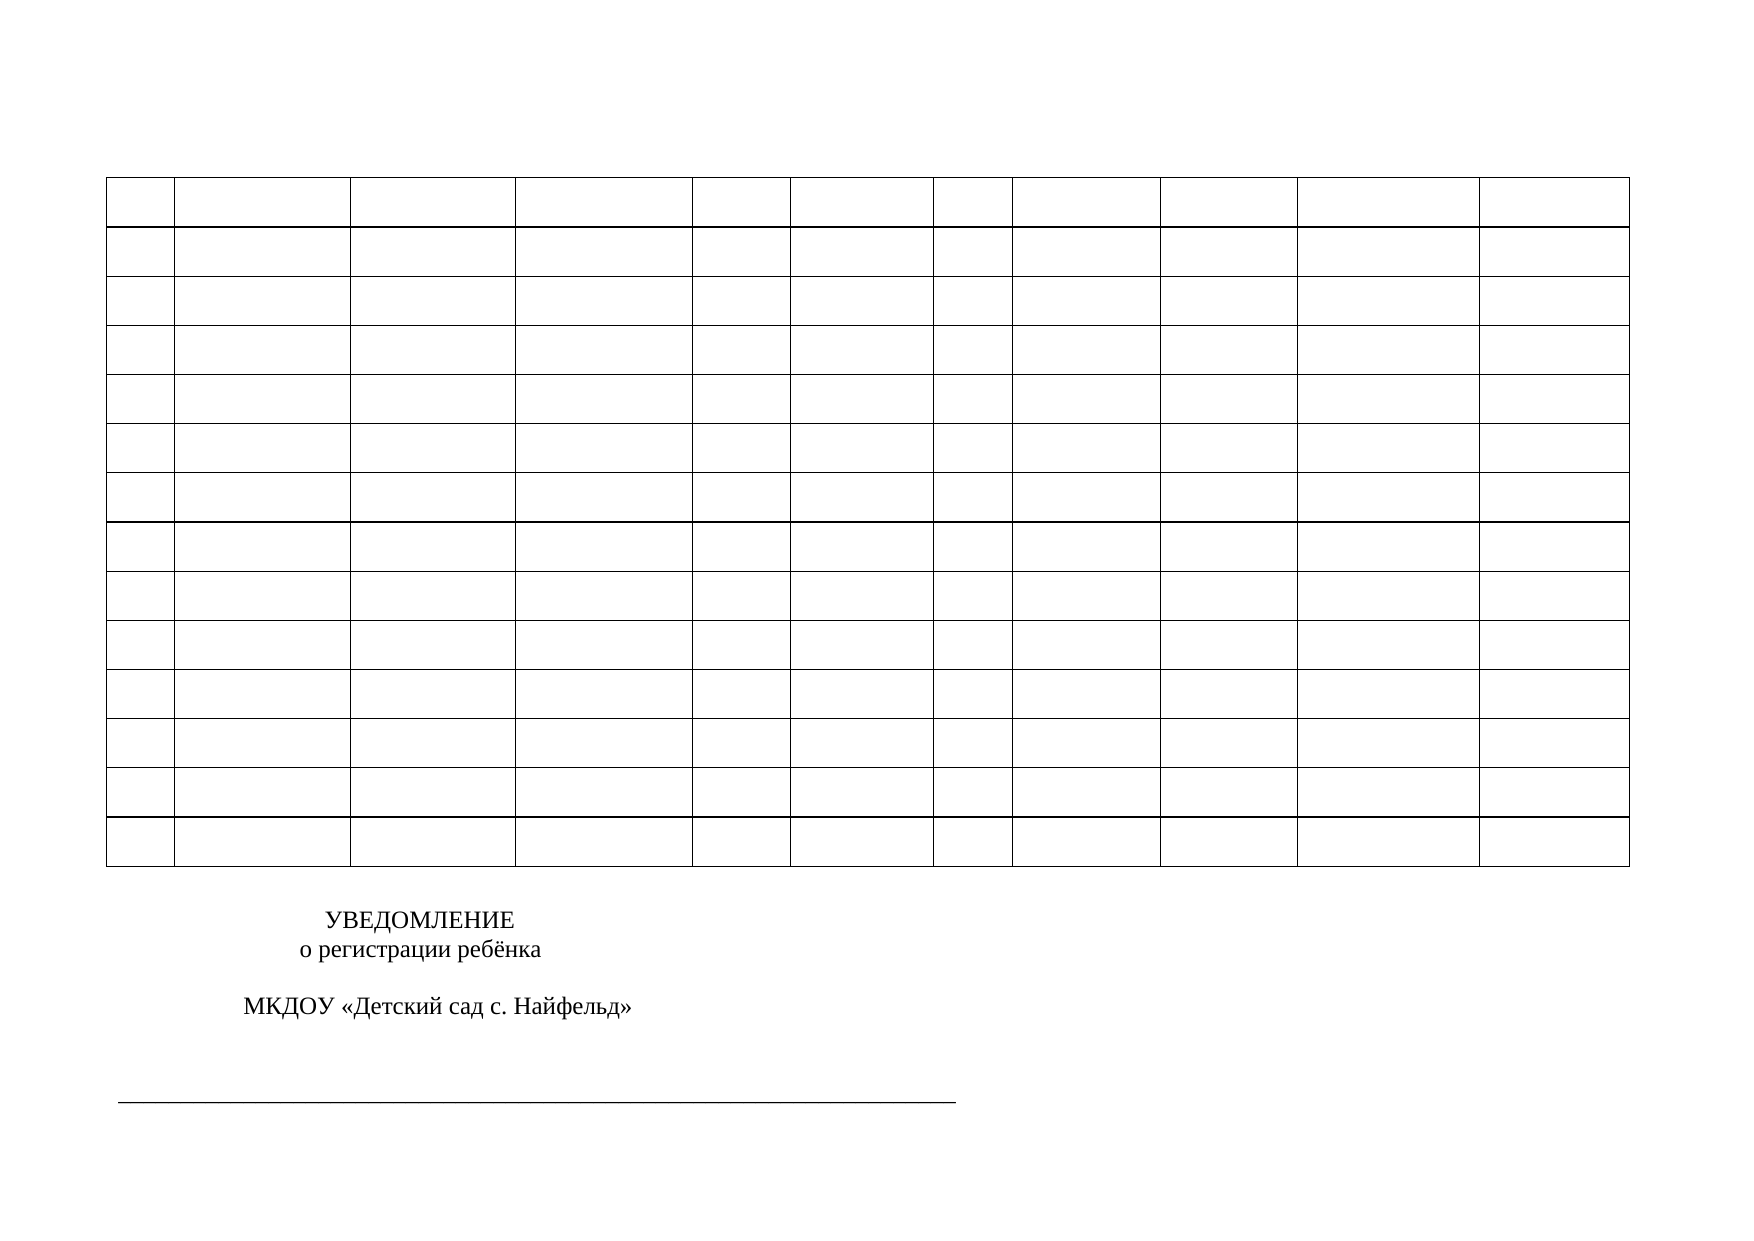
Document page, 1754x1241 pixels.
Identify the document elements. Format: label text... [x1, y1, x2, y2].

table_cell [1161, 572, 1297, 620]
table_cell [934, 178, 1012, 226]
text ___________________________________________________________________ [118, 1077, 1636, 1135]
table_cell [1298, 228, 1479, 276]
table_cell [107, 473, 174, 521]
table_cell [1480, 424, 1629, 472]
table_cell [1480, 572, 1629, 620]
table_cell [107, 277, 174, 325]
table_cell [107, 670, 174, 718]
table_cell [1298, 719, 1479, 767]
table_cell [1161, 277, 1297, 325]
table_cell [1480, 621, 1629, 669]
table_cell [351, 670, 515, 718]
table_cell [791, 228, 933, 276]
table_cell [1161, 621, 1297, 669]
table_cell [1480, 326, 1629, 374]
table_cell [351, 178, 515, 226]
table_cell [516, 277, 692, 325]
table_cell [516, 375, 692, 423]
table_cell [791, 326, 933, 374]
table_cell [1013, 719, 1160, 767]
table_cell [175, 523, 350, 571]
table_cell [351, 277, 515, 325]
table_cell [693, 424, 790, 472]
table_cell [1480, 277, 1629, 325]
table_cell [693, 326, 790, 374]
text МКДОУ «Детский сад с. Найфельд» [118, 991, 1636, 1020]
table_cell [1013, 326, 1160, 374]
table_cell [1161, 719, 1297, 767]
table_cell [175, 178, 350, 226]
table_cell [107, 523, 174, 571]
table_cell [1298, 424, 1479, 472]
table_cell [516, 818, 692, 866]
table_cell [693, 473, 790, 521]
table_cell [934, 424, 1012, 472]
table_cell [934, 719, 1012, 767]
table_cell [107, 424, 174, 472]
table_cell [107, 621, 174, 669]
table_cell [1298, 473, 1479, 521]
table_cell [516, 326, 692, 374]
table_cell [791, 424, 933, 472]
table_cell [693, 719, 790, 767]
table_cell [351, 473, 515, 521]
table_cell [175, 228, 350, 276]
table_cell [107, 572, 174, 620]
table_cell [1013, 670, 1160, 718]
table_cell [175, 818, 350, 866]
table_cell [516, 572, 692, 620]
table_cell [693, 277, 790, 325]
table_cell [1013, 277, 1160, 325]
table_cell [175, 375, 350, 423]
table_cell [1298, 818, 1479, 866]
table_cell [175, 719, 350, 767]
table_cell [351, 572, 515, 620]
table_cell [693, 572, 790, 620]
table_cell [1480, 178, 1629, 226]
table_cell [1161, 375, 1297, 423]
table_cell [1480, 768, 1629, 816]
table_cell [1013, 572, 1160, 620]
table_cell [934, 768, 1012, 816]
table_cell [107, 719, 174, 767]
table_cell [516, 424, 692, 472]
table_cell [175, 768, 350, 816]
table_cell [1480, 523, 1629, 571]
table_cell [351, 818, 515, 866]
table_cell [107, 375, 174, 423]
table_cell [1298, 523, 1479, 571]
table_cell [1161, 768, 1297, 816]
table_cell [1480, 228, 1629, 276]
table_cell [1161, 818, 1297, 866]
table_cell [1480, 670, 1629, 718]
table_cell [693, 178, 790, 226]
table_cell [1298, 670, 1479, 718]
table_cell [516, 228, 692, 276]
table_cell [934, 326, 1012, 374]
table_cell [791, 572, 933, 620]
table_cell [791, 178, 933, 226]
table_cell [1480, 719, 1629, 767]
table_cell [1013, 473, 1160, 521]
table_cell [1013, 818, 1160, 866]
table_cell [1298, 326, 1479, 374]
table_cell [175, 621, 350, 669]
table_cell [791, 719, 933, 767]
table_cell [1013, 621, 1160, 669]
table_cell [1013, 424, 1160, 472]
table_cell [791, 621, 933, 669]
table_cell [693, 768, 790, 816]
table_cell [1298, 375, 1479, 423]
table_cell [516, 621, 692, 669]
table_cell [1161, 523, 1297, 571]
table_cell [1013, 523, 1160, 571]
table_cell [175, 326, 350, 374]
table_cell [175, 572, 350, 620]
table_cell [693, 621, 790, 669]
table_cell [791, 277, 933, 325]
table_cell [1013, 375, 1160, 423]
table_cell [1161, 670, 1297, 718]
table_cell [934, 228, 1012, 276]
table_cell [1013, 768, 1160, 816]
table_cell [934, 277, 1012, 325]
table_cell [1298, 277, 1479, 325]
table_cell [791, 768, 933, 816]
table_cell [351, 326, 515, 374]
table_cell [175, 473, 350, 521]
table_cell [1013, 228, 1160, 276]
table_cell [1298, 621, 1479, 669]
table_cell [1480, 473, 1629, 521]
table_cell [1298, 572, 1479, 620]
table_cell [791, 473, 933, 521]
table_cell [107, 818, 174, 866]
text УВЕДОМЛЕНИЕ [118, 905, 1636, 934]
table_cell [1161, 326, 1297, 374]
table_cell [791, 375, 933, 423]
table_cell [1013, 178, 1160, 226]
table_cell [1161, 424, 1297, 472]
table_cell [791, 670, 933, 718]
table_cell [934, 621, 1012, 669]
table_cell [516, 719, 692, 767]
table_cell [351, 768, 515, 816]
table_cell [351, 523, 515, 571]
table_cell [693, 523, 790, 571]
table_cell [934, 818, 1012, 866]
table_cell [351, 719, 515, 767]
table_cell [934, 473, 1012, 521]
table_cell [516, 670, 692, 718]
table_cell [934, 375, 1012, 423]
table_cell [516, 178, 692, 226]
table_cell [934, 572, 1012, 620]
table_cell [693, 375, 790, 423]
table_cell [175, 424, 350, 472]
table_cell [693, 670, 790, 718]
table_cell [516, 523, 692, 571]
table_cell [516, 768, 692, 816]
table_cell [1480, 375, 1629, 423]
table_cell [351, 424, 515, 472]
table_cell [107, 326, 174, 374]
table_cell [693, 228, 790, 276]
table_cell [175, 277, 350, 325]
table_cell [693, 818, 790, 866]
text о регистрации ребёнка [118, 934, 1636, 991]
table_cell [1298, 178, 1479, 226]
table_cell [1161, 178, 1297, 226]
table_cell [1480, 818, 1629, 866]
table_cell [1298, 768, 1479, 816]
table_cell [934, 670, 1012, 718]
table_cell [351, 621, 515, 669]
table_cell [175, 670, 350, 718]
table_cell [107, 178, 174, 226]
table_cell [107, 228, 174, 276]
table_cell [107, 768, 174, 816]
table_cell [351, 375, 515, 423]
table_cell [1161, 228, 1297, 276]
table_cell [791, 523, 933, 571]
table_cell [516, 473, 692, 521]
table_cell [1161, 473, 1297, 521]
table_cell [351, 228, 515, 276]
table_cell [934, 523, 1012, 571]
table_cell [791, 818, 933, 866]
